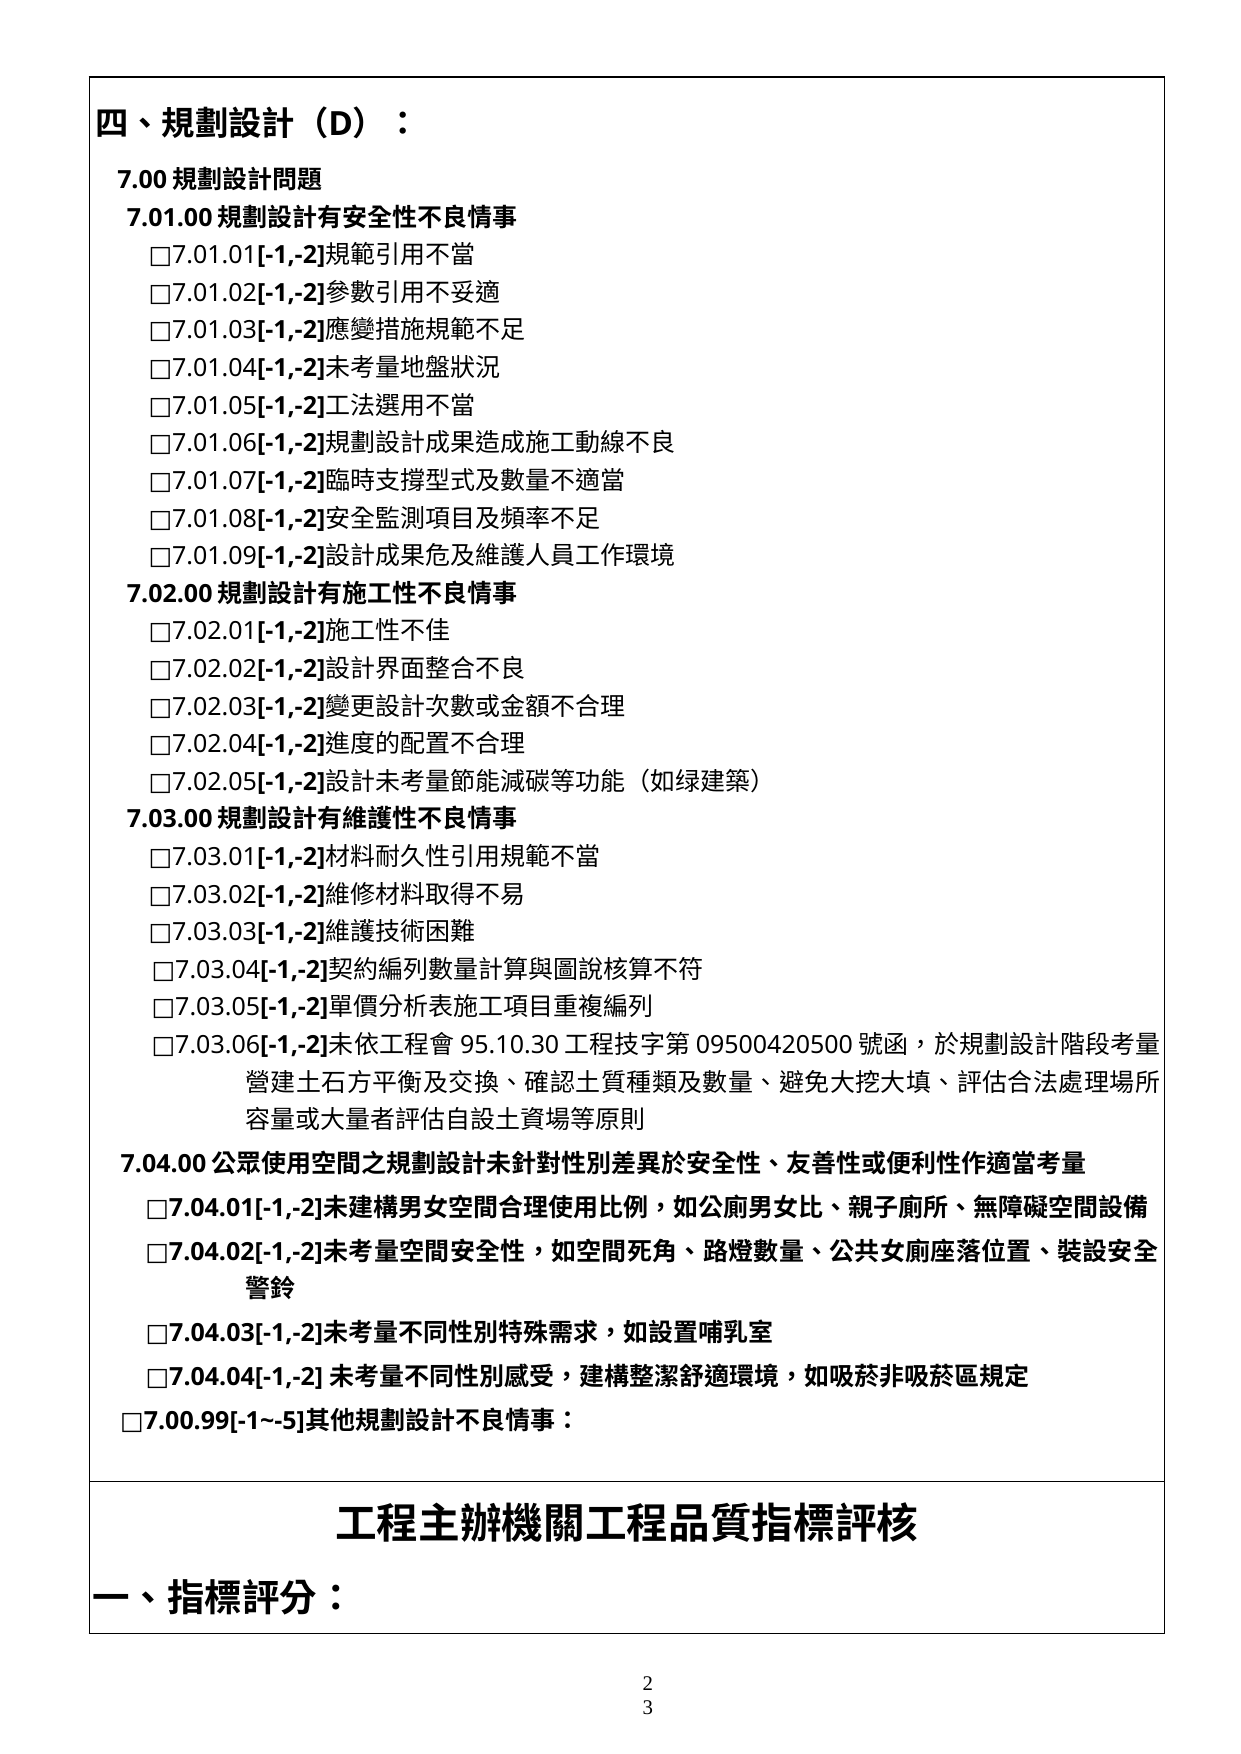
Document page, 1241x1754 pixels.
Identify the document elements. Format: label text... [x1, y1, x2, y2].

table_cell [90, 1482, 1164, 1633]
table_cell 四、規劃設計（D）： 7.00規劃設計問題 7.01.00規劃設計有安全性不良情事 □7.01.01[-1,-2]規範引用不當 □7.01.02[-1,-2]參數引用不妥適 □7.01.03[-1,-2]應變措施規範不足 □7.01.04[-1,-2]未考量地盤狀況 □7.01.05[-1,-2]工法選用不當 □7.01.06[-1,-2]規劃設計成果造成施工動線不良 □7.01.07[-1,-2]臨時支撐型式及數量不適當 □7.01.08[-1,-2]安全監測項目及頻率不足 □7.01.09[-1,-2]設計成果危及維護人員工作環境 7.02.00規劃設計有施工性不良情事 □7.02.01[-1,-2]施工性不佳 □7.02.02[-1,-2]設計界面整合不良 □7.02.03[-1,-2]變更設計次數或金額不合理 □7.02.04[-1,-2]進度的配置不合理 □7.02.05[-1,-2]設計未考量節能減碳等功能（如绿建築） 7.03.00規劃設計有維護性不良情事 □7.03.01[-1,-2]材料耐久性引用規範不當 □7.03.02[-1,-2]維修材料取得不易 □7.03.03[-1,-2]維護技術困難 □7.03.04[-1,-2]契約編列數量計算與圖說核算不符 □7.03.05[-1,-2]單價分析表施工項目重複編列 □7.03.06[-1,-2]未依工程會95.10.30工程技字第09500420500號函，於規劃設計階段考量營建土石方平衡及交換、確認土質種類及數量、避免大挖大填、評估合法處理場所容量或大量者評估自設土資場等原則 7.04.00公眾使用空間之規劃設計未針對性別差異於安全性、友善性或便利性作適當考量 □7.04.01[-1,-2]未建構男女空間合理使用比例，如公廁男女比、親子廁所、無障礙空間設備 □7.04.02[-1,-2]未考量空間安全性，如空間死角、路燈數量、公共女廁座落位置、裝設安全警鈴 □7.04.03[-1,-2]未考量不同性別特殊需求，如設置哺乳室 □7.04.04[-1,-2] 未考量不同性別感受，建構整潔舒適環境，如吸菸非吸菸區規定 □7.00.99[-1~-5]其他規劃設計不良情事： [90, 78, 1164, 1481]
